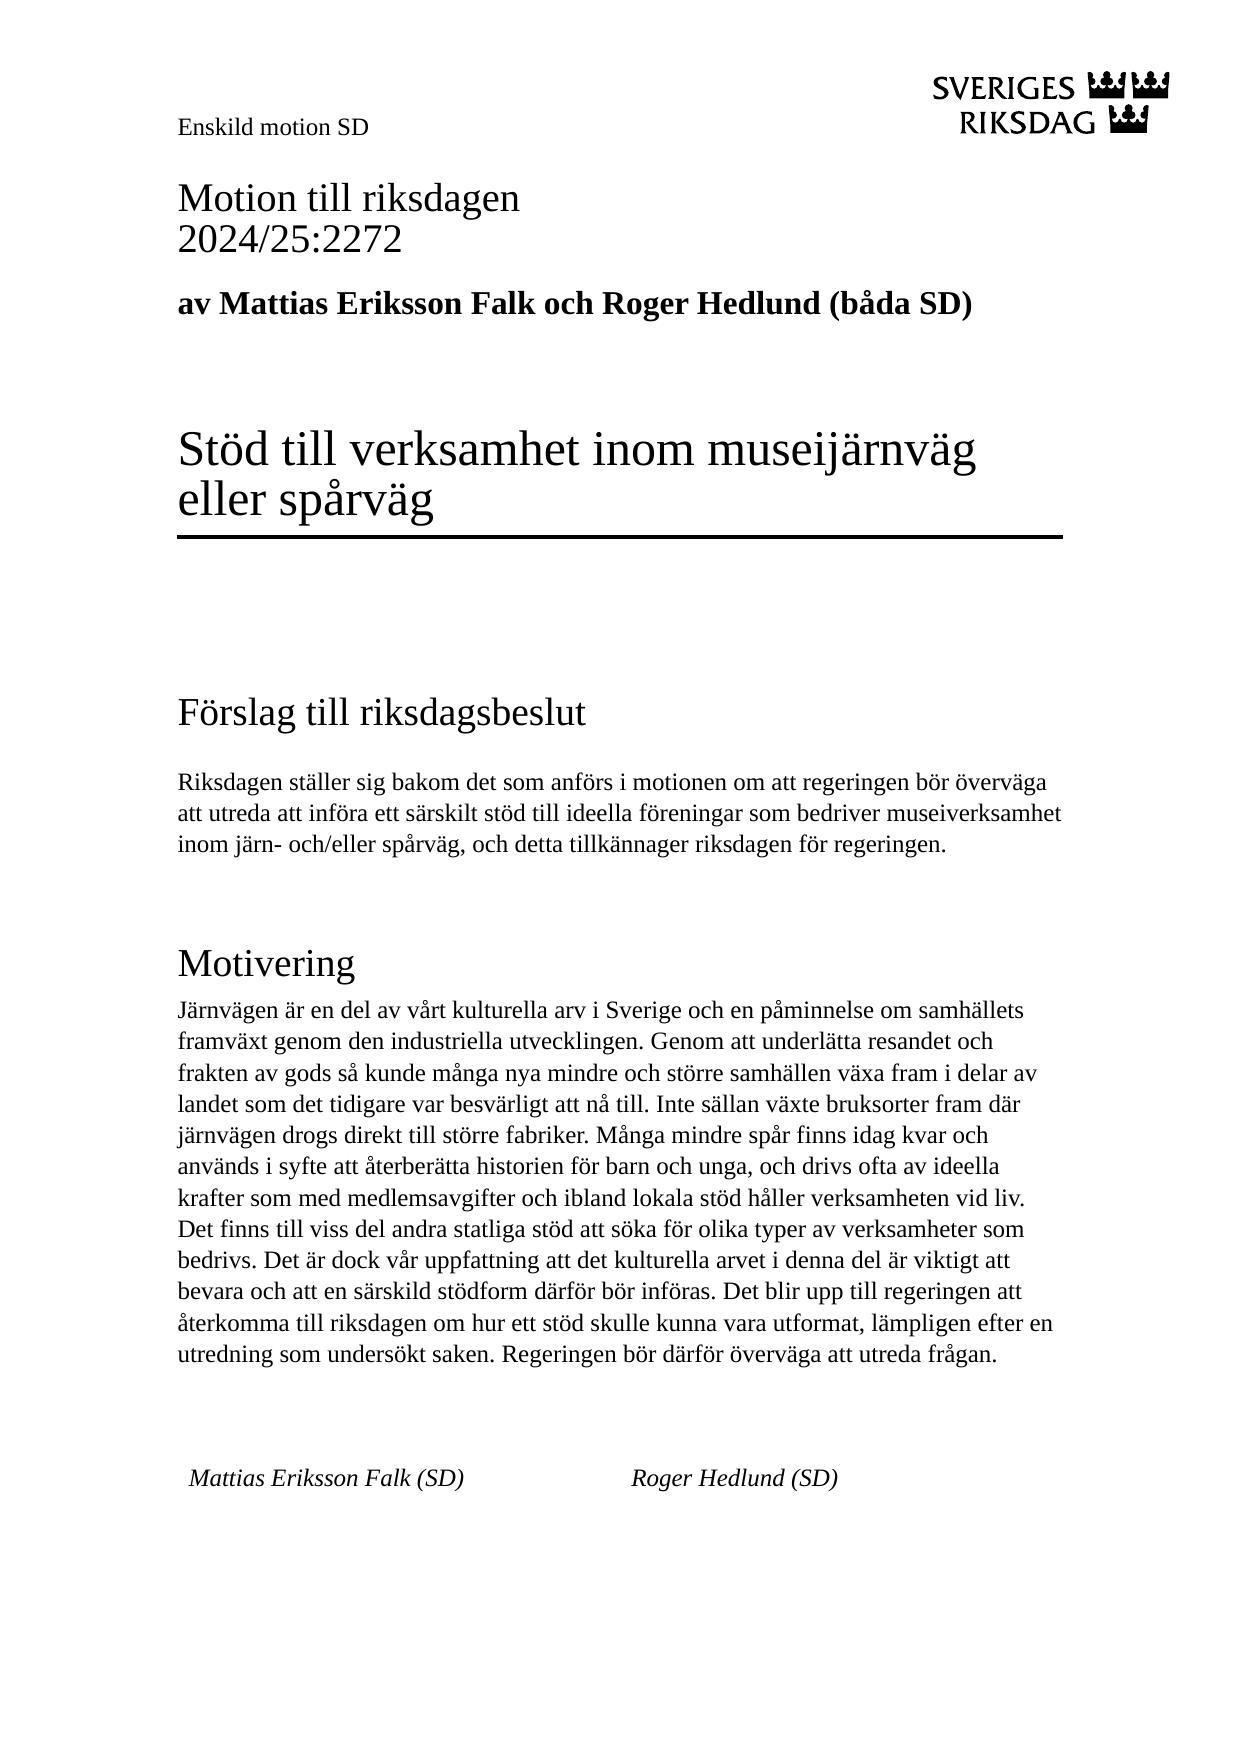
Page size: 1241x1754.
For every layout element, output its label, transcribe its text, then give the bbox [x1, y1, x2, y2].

table_header Mattias Eriksson Falk (SD) [177, 1430, 620, 1493]
table_header Roger Hedlund (SD) [620, 1430, 1063, 1493]
text Järnvägen är en del av vårt kulturella arv i Sverige och en påminnelse om samhällets framväxt genom den industriella utvecklingen. Genom att underlätta resandet och frakten av gods så kunde många nya mindre och större samhällen växa fram i delar av landet som det tidigare var besvärligt att nå till. Inte sällan växte bruksorter fram där järnvägen drogs direkt till större fabriker. Många mindre spår finns idag kvar och används i syfte att återberätta historien för barn och unga, och drivs ofta av ideella krafter som med medlemsavgifter och ibland lokala stöd håller verksamheten vid liv. Det finns till viss del andra statliga stöd att söka för olika typer av verksamheter som bedrivs. Det är dock vår uppfattning att det kulturella arvet i denna del är viktigt att bevara och att en särskild stödform därför bör införas. Det blir upp till regeringen att återkomma till riksdagen om hur ett stöd skulle kunna vara utformat, lämpligen efter en utredning som undersökt saken. Regeringen bör därför överväga att utreda frågan. [177, 993, 1063, 1368]
